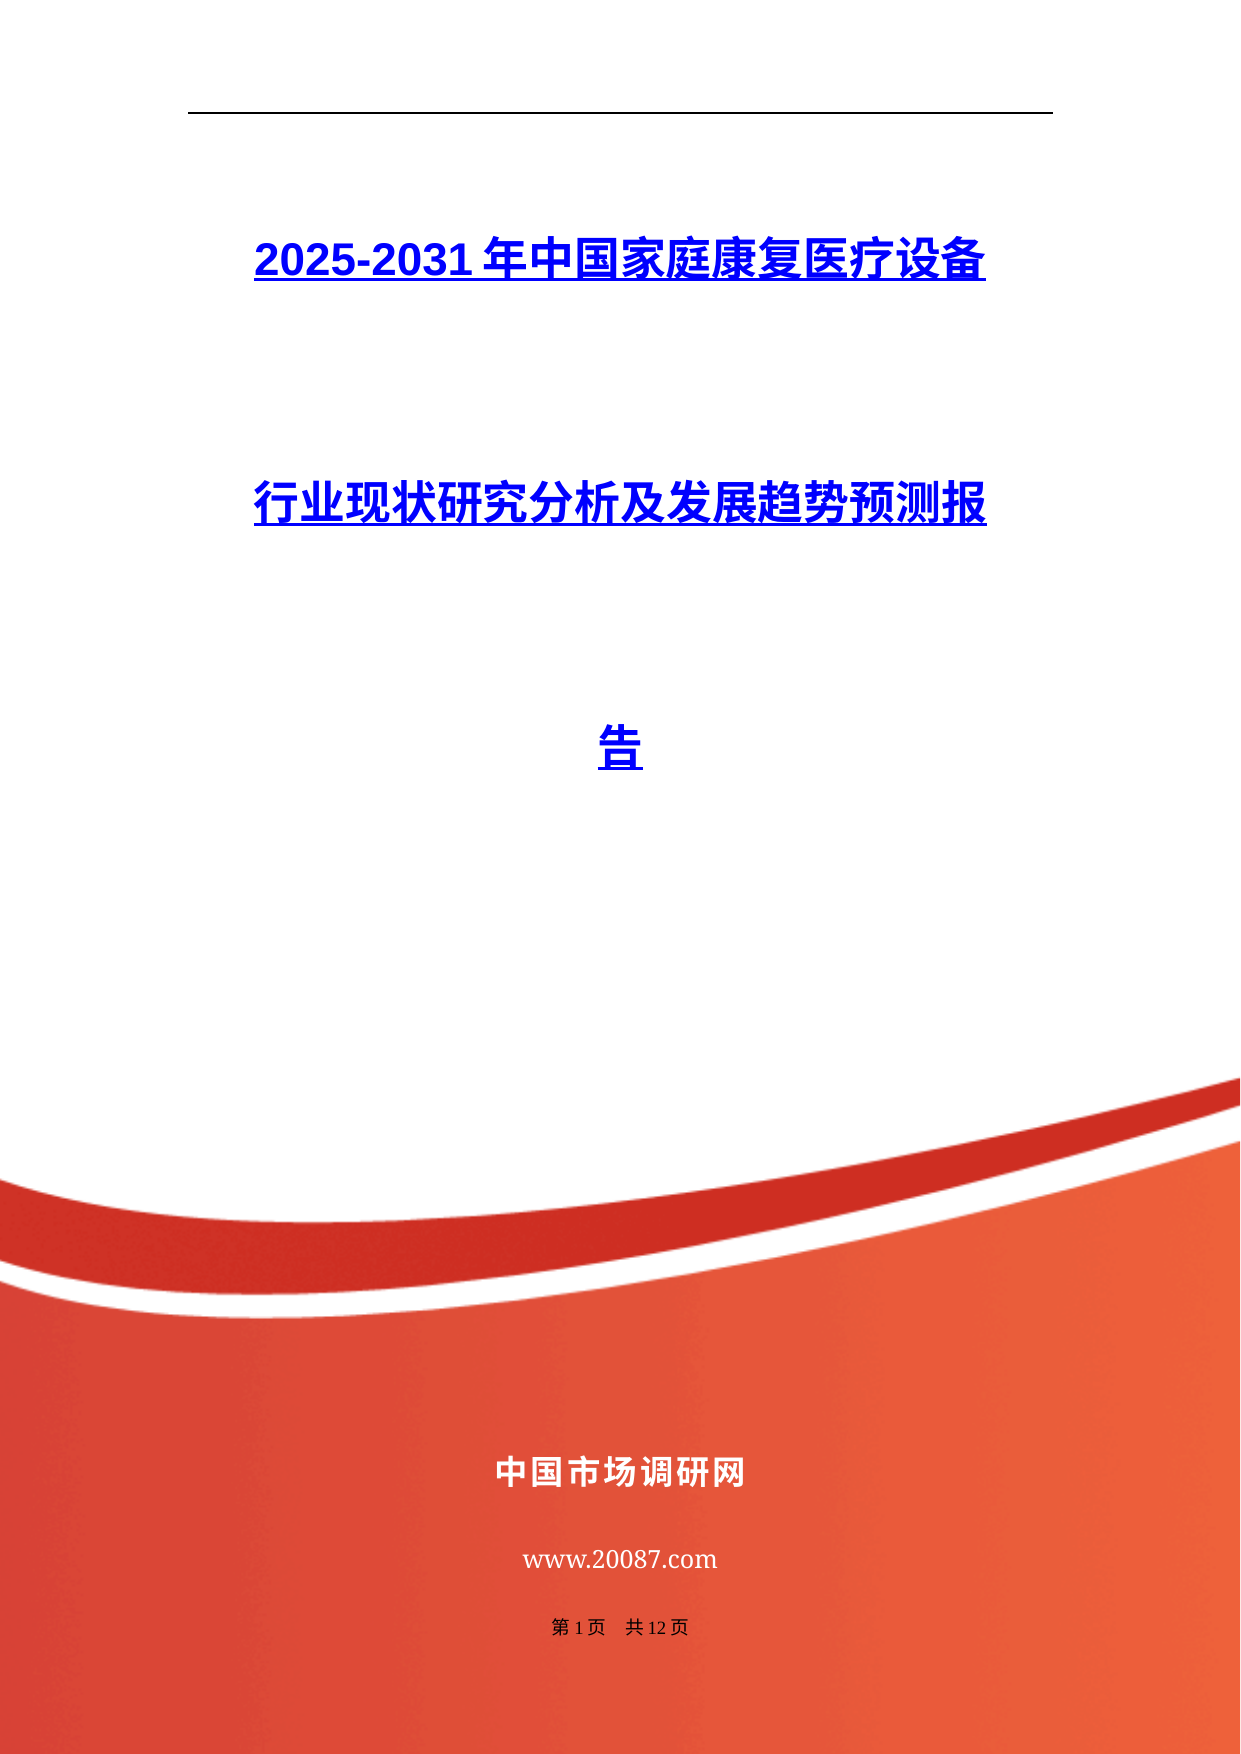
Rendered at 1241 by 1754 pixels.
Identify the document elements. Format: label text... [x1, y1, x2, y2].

table_header 2025-2031年中国家庭康复医疗设备行业现状研究分析及发展趋势预测报告 [188, 207, 1053, 871]
text www.20087.com [187, 1526, 1053, 1591]
subtitle 中国市场调研网 [187, 1437, 1053, 1502]
picture [0, 1006, 1241, 1754]
